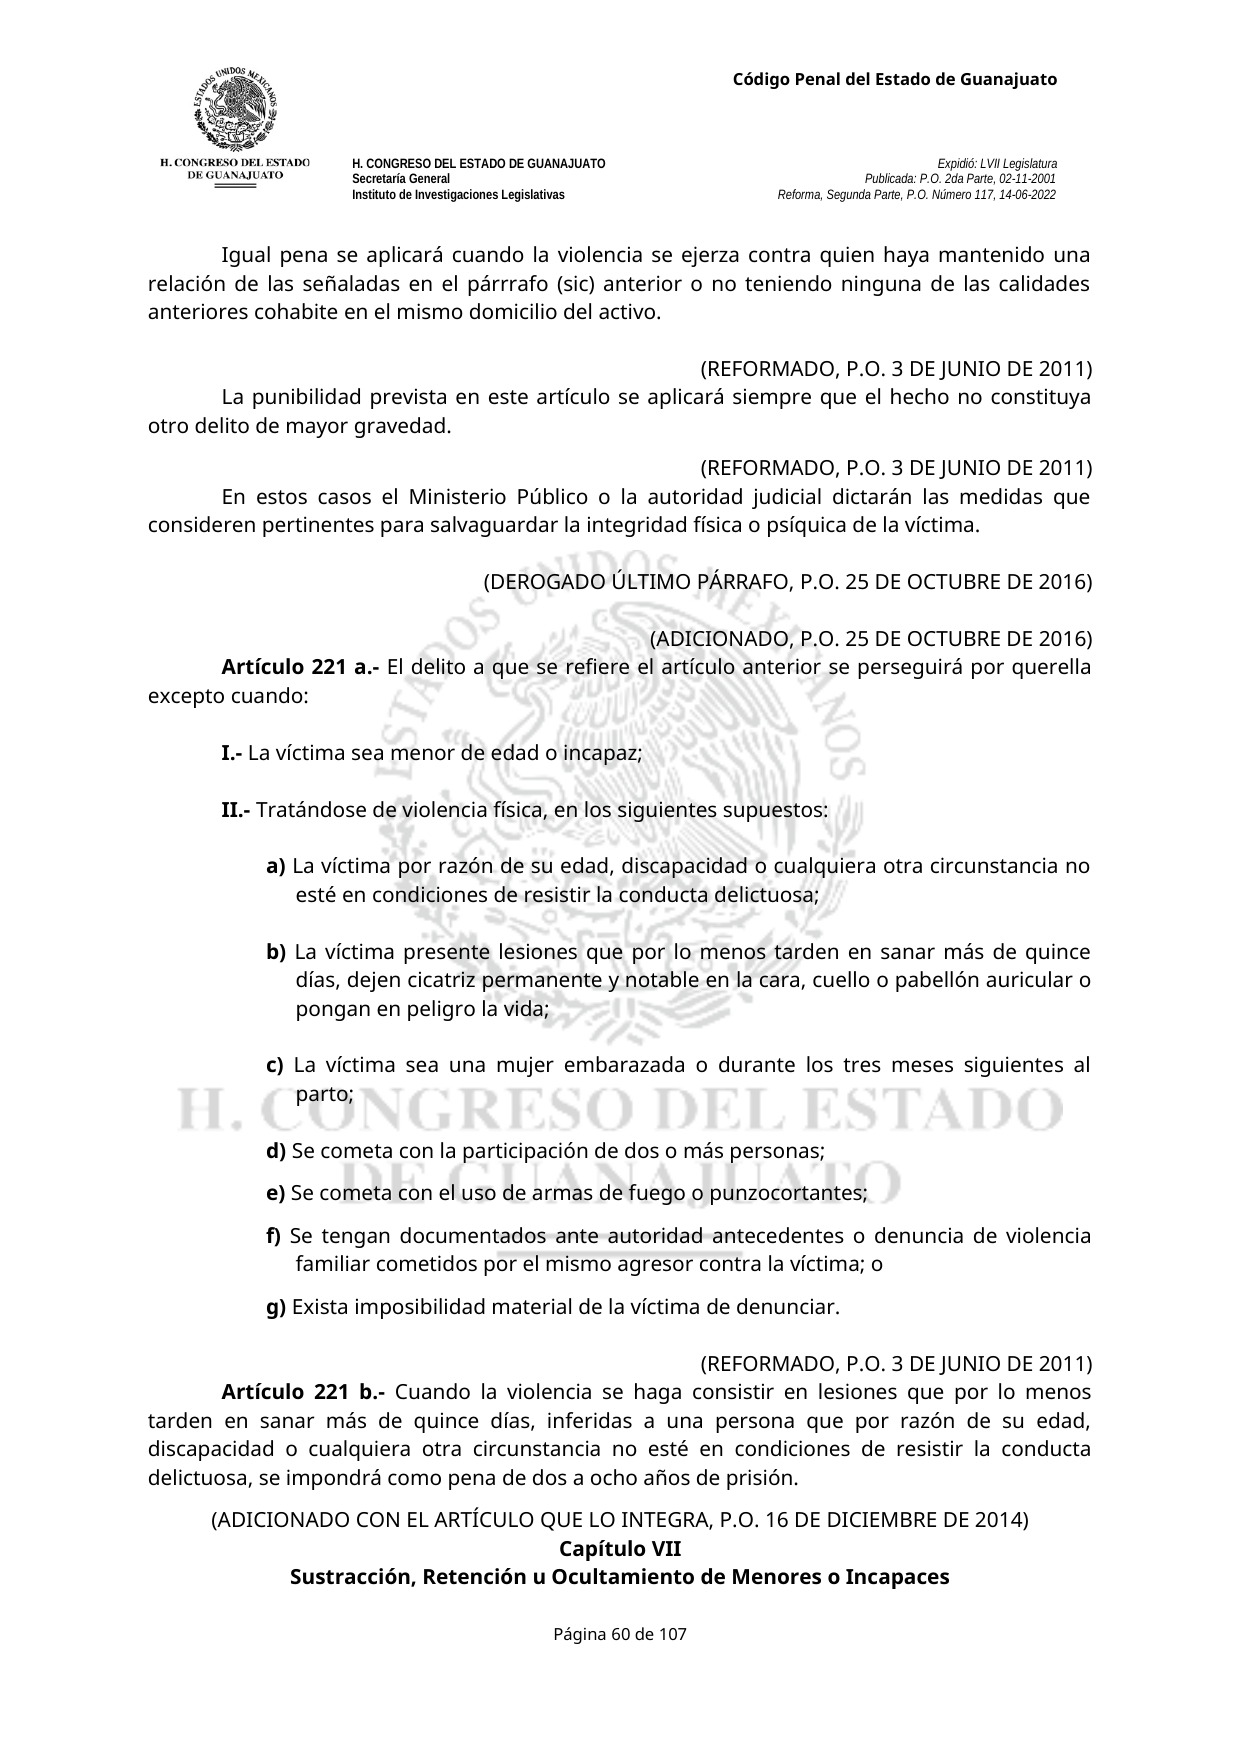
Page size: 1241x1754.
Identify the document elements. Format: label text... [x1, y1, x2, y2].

text Artículo 221 a.- El delito a que se refiere el artículo anterior se perseguirá por querella excepto cuando: [148, 652, 1092, 709]
text (ADICIONADO, P.O. 25 DE OCTUBRE DE 2016) [148, 624, 1092, 652]
text (REFORMADO, P.O. 3 DE JUNIO DE 2011) [148, 1349, 1092, 1377]
text En estos casos el Ministerio Público o la autoridad judicial dictarán las medidas que consideren pertinentes para salvaguardar la integridad física o psíquica de la víctima. [148, 482, 1092, 539]
text Artículo 221 b.- Cuando la violencia se haga consistir en lesiones que por lo menos tarden en sanar más de quince días, inferidas a una persona que por razón de su edad, discapacidad o cualquiera otra circunstancia no esté en condiciones de resistir la conducta delictuosa, se impondrá como pena de dos a ocho años de prisión. [148, 1377, 1092, 1491]
picture [160, 67, 310, 194]
text d) Se cometa con la participación de dos o más personas; [266, 1136, 1092, 1164]
text Igual pena se aplicará cuando la violencia se ejerza contra quien haya mantenido una relación de las señaladas en el párrrafo (sic) anterior o no teniendo ninguna de las calidades anteriores cohabite en el mismo domicilio del activo. [148, 240, 1092, 326]
text II.- Tratándose de violencia física, en los siguientes supuestos: [148, 795, 1092, 823]
text b) La víctima presente lesiones que por lo menos tarden en sanar más de quince días, dejen cicatriz permanente y notable en la cara, cuello o pabellón auricular o pongan en peligro la vida; [266, 937, 1092, 1022]
text Capítulo VII [148, 1534, 1092, 1562]
text (REFORMADO, P.O. 3 DE JUNIO DE 2011) [148, 354, 1092, 382]
text g) Exista imposibilidad material de la víctima de denunciar. [266, 1292, 1092, 1321]
text f) Se tengan documentados ante autoridad antecedentes o denuncia de violencia familiar cometidos por el mismo agresor contra la víctima; o [266, 1221, 1092, 1278]
text Sustracción, Retención u Ocultamiento de Menores o Incapaces [148, 1562, 1092, 1591]
text (DEROGADO ÚLTIMO PÁRRAFO, P.O. 25 DE OCTUBRE DE 2016) [148, 567, 1092, 596]
text c) La víctima sea una mujer embarazada o durante los tres meses siguientes al parto; [266, 1051, 1092, 1107]
text La punibilidad prevista en este artículo se aplicará siempre que el hecho no constituya otro delito de mayor gravedad. [148, 382, 1092, 439]
text e) Se cometa con el uso de armas de fuego o punzocortantes; [266, 1178, 1092, 1207]
text (ADICIONADO CON EL ARTÍCULO QUE LO INTEGRA, P.O. 16 DE DICIEMBRE DE 2014) [148, 1505, 1092, 1534]
text I.- La víctima sea menor de edad o incapaz; [148, 738, 1092, 766]
text a) La víctima por razón de su edad, discapacidad o cualquiera otra circunstancia no esté en condiciones de resistir la conducta delictuosa; [266, 852, 1092, 908]
text (REFORMADO, P.O. 3 DE JUNIO DE 2011) [148, 453, 1092, 482]
